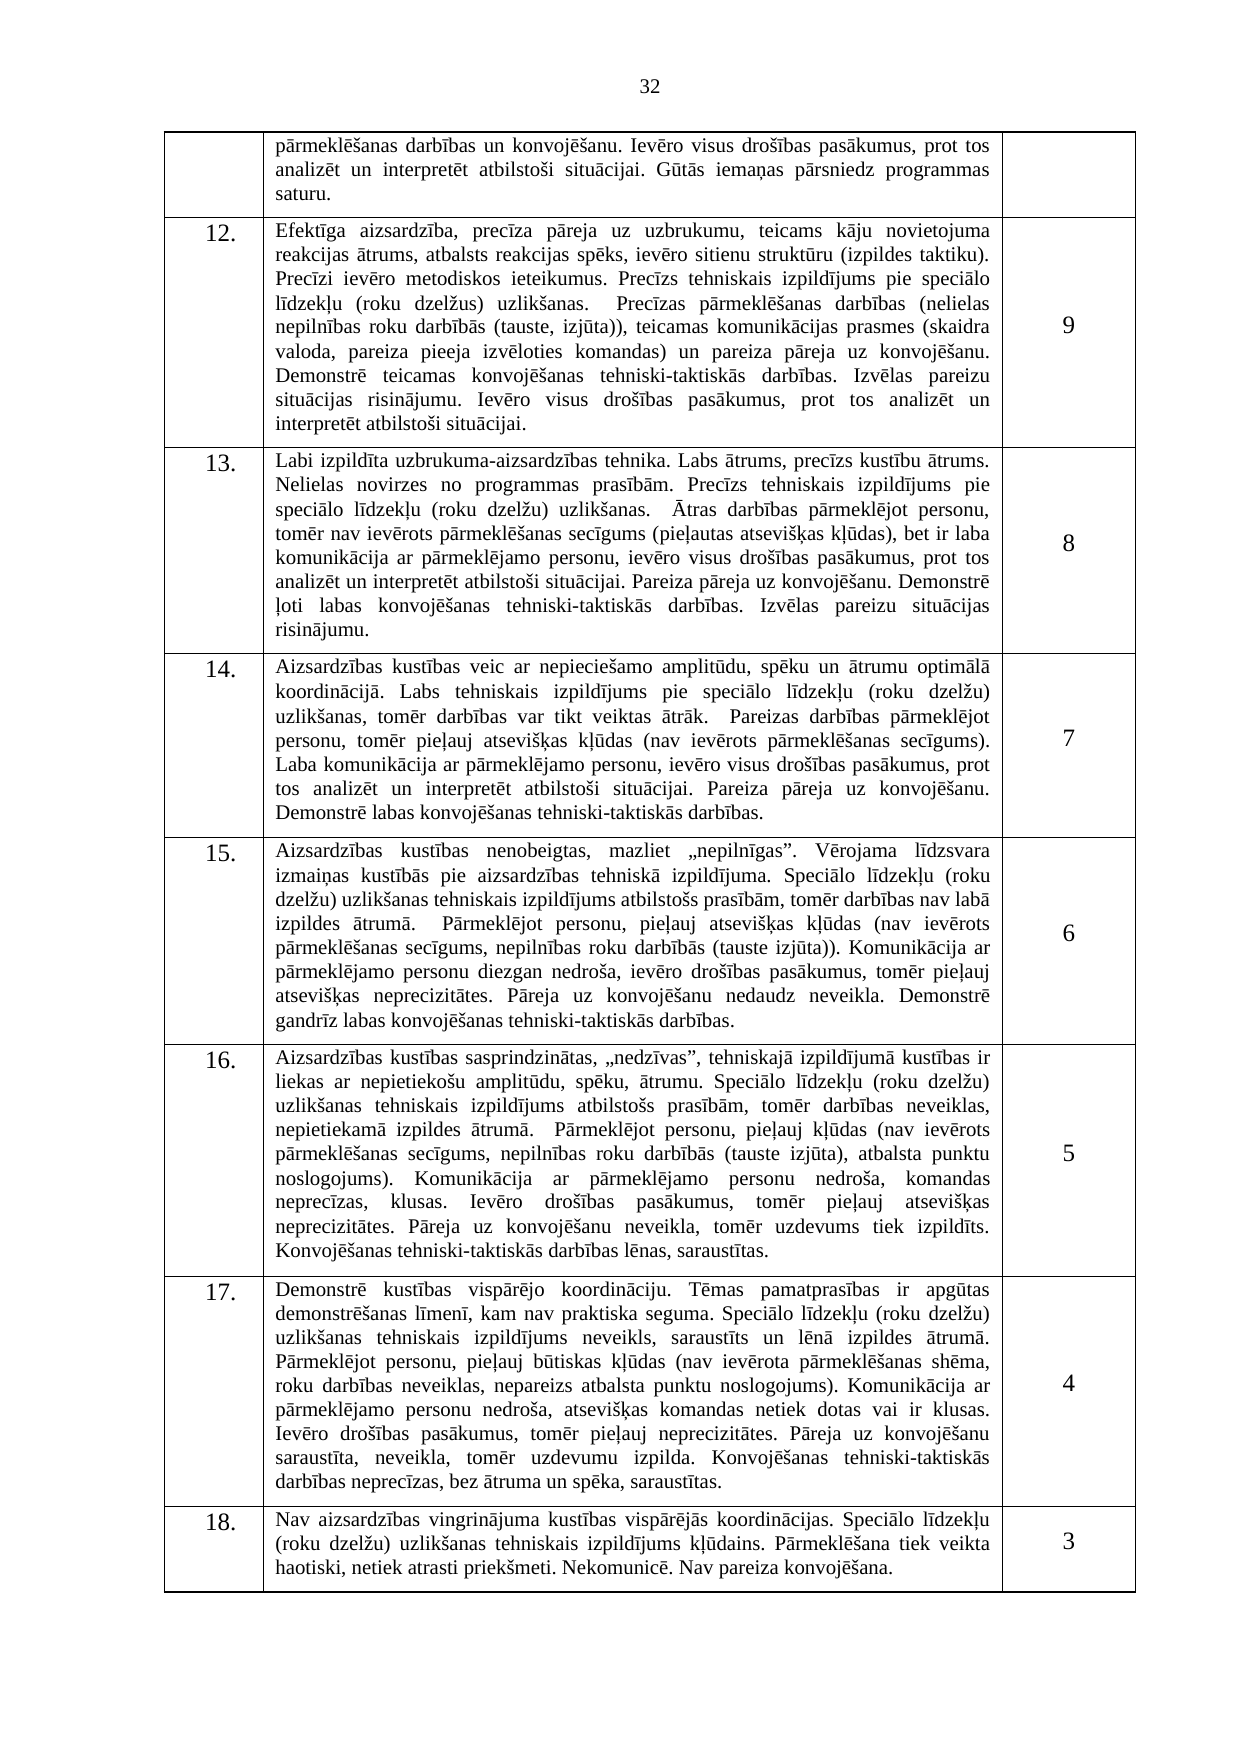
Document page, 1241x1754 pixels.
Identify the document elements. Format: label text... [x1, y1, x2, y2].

table_cell [165, 1045, 263, 1276]
table_cell 5 [1003, 1045, 1135, 1276]
table_cell [165, 1277, 263, 1506]
table_cell [165, 133, 263, 217]
table_cell 8 [1003, 448, 1135, 653]
table_cell Aizsardzības kustības sasprindzinātas, „nedzīvas”, tehniskajā izpildījumā kustības ir liekas ar nepietiekošu amplitūdu, spēku, ātrumu. Speciālo līdzekļu (roku dzelžu) uzlikšanas tehniskais izpildījums atbilstošs prasībām, tomēr darbības neveiklas, nepietiekamā izpildes ātrumā. Pārmeklējot personu, pieļauj kļūdas (nav ievērots pārmeklēšanas secīgums, nepilnības roku darbībās (tauste izjūta), atbalsta punktu noslogojums). Komunikācija ar pārmeklējamo personu nedroša, komandas neprecīzas, klusas. Ievēro drošības pasākumus, tomēr pieļauj atsevišķas neprecizitātes. Pāreja uz konvojēšanu neveikla, tomēr uzdevums tiek izpildīts. Konvojēšanas tehniski-taktiskās darbības lēnas, saraustītas. [264, 1045, 1002, 1276]
table_cell [165, 654, 263, 837]
table_cell [165, 218, 263, 447]
table_cell 6 [1003, 838, 1135, 1044]
table_cell Efektīga aizsardzība, precīza pāreja uz uzbrukumu, teicams kāju novietojuma reakcijas ātrums, atbalsts reakcijas spēks, ievēro sitienu struktūru (izpildes taktiku). Precīzi ievēro metodiskos ieteikumus. Precīzs tehniskais izpildījums pie speciālo līdzekļu (roku dzelžus) uzlikšanas. Precīzas pārmeklēšanas darbības (nelielas nepilnības roku darbībās (tauste, izjūta)), teicamas komunikācijas prasmes (skaidra valoda, pareiza pieeja izvēloties komandas) un pareiza pāreja uz konvojēšanu. Demonstrē teicamas konvojēšanas tehniski-taktiskās darbības. Izvēlas pareizu situācijas risinājumu. Ievēro visus drošības pasākumus, prot tos analizēt un interpretēt atbilstoši situācijai. [264, 218, 1002, 447]
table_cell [264, 133, 1002, 217]
table_cell Labi izpildīta uzbrukuma-aizsardzības tehnika. Labs ātrums, precīzs kustību ātrums. Nelielas novirzes no programmas prasībām. Precīzs tehniskais izpildījums pie speciālo līdzekļu (roku dzelžu) uzlikšanas. Ātras darbības pārmeklējot personu, tomēr nav ievērots pārmeklēšanas secīgums (pieļautas atsevišķas kļūdas), bet ir laba komunikācija ar pārmeklējamo personu, ievēro visus drošības pasākumus, prot tos analizēt un interpretēt atbilstoši situācijai. Pareiza pāreja uz konvojēšanu. Demonstrē ļoti labas konvojēšanas tehniski-taktiskās darbības. Izvēlas pareizu situācijas risinājumu. [264, 448, 1002, 653]
table_cell 10 [1003, 133, 1135, 217]
table_cell Demonstrē kustības vispārējo koordināciju. Tēmas pamatprasības ir apgūtas demonstrēšanas līmenī, kam nav praktiska seguma. Speciālo līdzekļu (roku dzelžu) uzlikšanas tehniskais izpildījums neveikls, saraustīts un lēnā izpildes ātrumā. Pārmeklējot personu, pieļauj būtiskas kļūdas (nav ievērota pārmeklēšanas shēma, roku darbības neveiklas, nepareizs atbalsta punktu noslogojums). Komunikācija ar pārmeklējamo personu nedroša, atsevišķas komandas netiek dotas vai ir klusas. Ievēro drošības pasākumus, tomēr pieļauj neprecizitātes. Pāreja uz konvojēšanu saraustīta, neveikla, tomēr uzdevumu izpilda. Konvojēšanas tehniski-taktiskās darbības neprecīzas, bez ātruma un spēka, saraustītas. [264, 1277, 1002, 1506]
table_cell [165, 448, 263, 653]
table_cell [165, 838, 263, 1044]
table_cell Aizsardzības kustības nenobeigtas, mazliet „nepilnīgas”. Vērojama līdzsvara izmaiņas kustībās pie aizsardzības tehniskā izpildījuma. Speciālo līdzekļu (roku dzelžu) uzlikšanas tehniskais izpildījums atbilstošs prasībām, tomēr darbības nav labā izpildes ātrumā. Pārmeklējot personu, pieļauj atsevišķas kļūdas (nav ievērots pārmeklēšanas secīgums, nepilnības roku darbībās (tauste izjūta)). Komunikācija ar pārmeklējamo personu diezgan nedroša, ievēro drošības pasākumus, tomēr pieļauj atsevišķas neprecizitātes. Pāreja uz konvojēšanu nedaudz neveikla. Demonstrē gandrīz labas konvojēšanas tehniski-taktiskās darbības. [264, 838, 1002, 1044]
table_cell [165, 1507, 263, 1591]
table_cell 9 [1003, 218, 1135, 447]
table_cell Aizsardzības kustības veic ar nepieciešamo amplitūdu, spēku un ātrumu optimālā koordinācijā. Labs tehniskais izpildījums pie speciālo līdzekļu (roku dzelžu) uzlikšanas, tomēr darbības var tikt veiktas ātrāk. Pareizas darbības pārmeklējot personu, tomēr pieļauj atsevišķas kļūdas (nav ievērots pārmeklēšanas secīgums). Laba komunikācija ar pārmeklējamo personu, ievēro visus drošības pasākumus, prot tos analizēt un interpretēt atbilstoši situācijai. Pareiza pāreja uz konvojēšanu. Demonstrē labas konvojēšanas tehniski-taktiskās darbības. [264, 654, 1002, 837]
table_cell 4 [1003, 1277, 1135, 1506]
table_cell 7 [1003, 654, 1135, 837]
table_cell Nav aizsardzības vingrinājuma kustības vispārējās koordinācijas. Speciālo līdzekļu (roku dzelžu) uzlikšanas tehniskais izpildījums kļūdains. Pārmeklēšana tiek veikta haotiski, netiek atrasti priekšmeti. Nekomunicē. Nav pareiza konvojēšana. [264, 1507, 1002, 1591]
table_cell 3 [1003, 1507, 1135, 1591]
